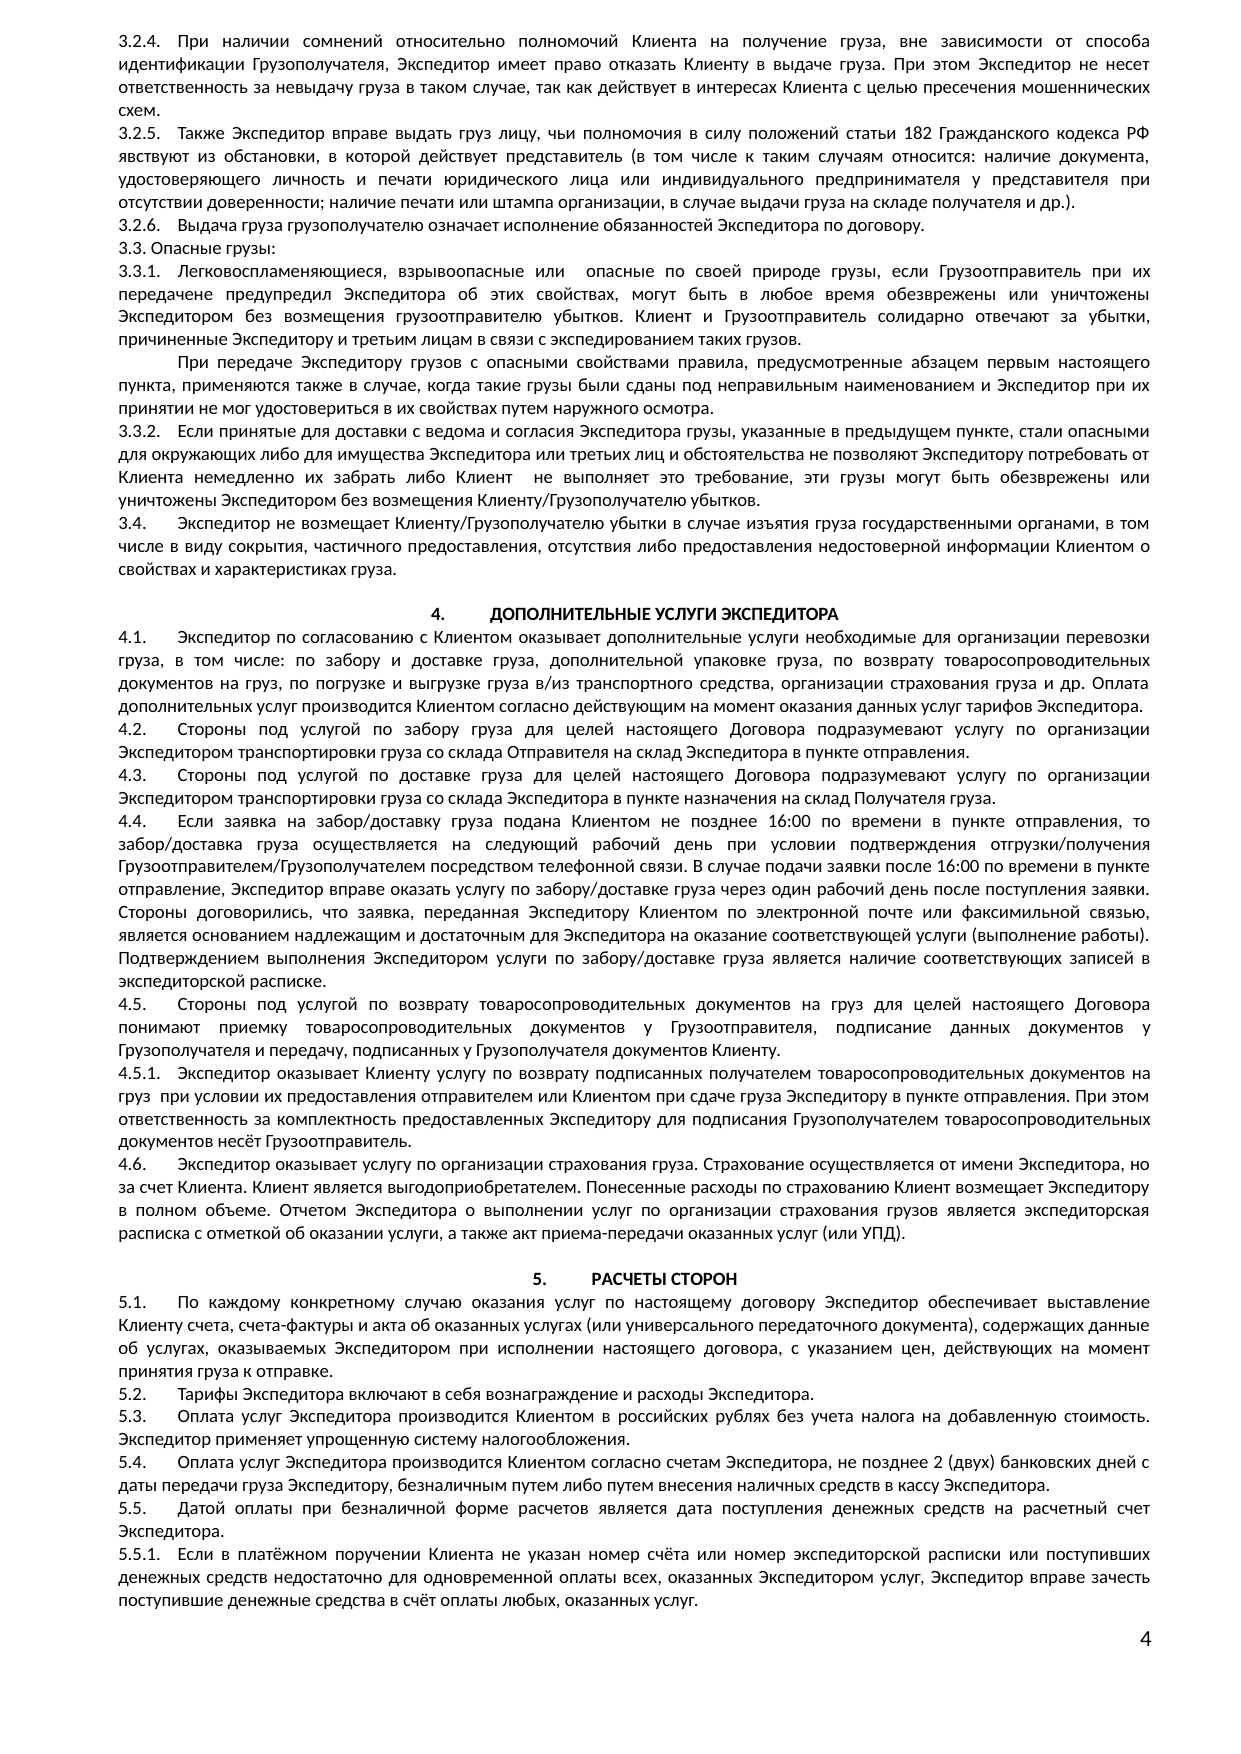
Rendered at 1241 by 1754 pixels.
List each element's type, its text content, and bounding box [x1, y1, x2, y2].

text 5.5.1. Если в платёжном поручении Клиента не указан номер счёта или номер экспедиторской расписки или поступивших денежных средств недостаточно для одновременной оплаты всех, оказанных Экспедитором услуг, Экспедитор вправе зачесть поступившие денежные средства в счёт оплаты любых, оказанных услуг. [118, 1542, 1152, 1611]
text 5.5. Датой оплаты при безналичной форме расчетов является дата поступления денежных средств на расчетный счет Экспедитора. [118, 1496, 1152, 1542]
text 4. ДОПОЛНИТЕЛЬНЫЕ УСЛУГИ ЭКСПЕДИТОРА [118, 602, 1152, 625]
text 3.2.5. Также Экспедитор вправе выдать груз лицу, чьи полномочия в силу положений статьи 182 Гражданского кодекса РФ явствуют из обстановки, в которой действует представитель (в том числе к таким случаям относится: наличие документа, удостоверяющего личность и печати юридического лица или индивидуального предпринимателя у представителя при отсутствии доверенности; наличие печати или штампа организации, в случае выдачи груза на складе получателя и др.). [118, 121, 1152, 213]
text 5.2. Тарифы Экспедитора включают в себя вознаграждение и расходы Экспедитора. [118, 1382, 1152, 1404]
text 5.1. По каждому конкретному случаю оказания услуг по настоящему договору Экспедитор обеспечивает выставление Клиенту счета, счета-фактуры и акта об оказанных услугах (или универсального передаточного документа), содержащих данные об услугах, оказываемых Экспедитором при исполнении настоящего договора, с указанием цен, действующих на момент принятия груза к отправке. [118, 1290, 1152, 1382]
text 3.3.1. Легковоспламеняющиеся, взрывоопасные или опасные по своей природе грузы, если Грузоотправитель при их передачене предупредил Экспедитора об этих свойствах, могут быть в любое время обезврежены или уничтожены Экспедитором без возмещения грузоотправителю убытков. Клиент и Грузоотправитель солидарно отвечают за убытки, причиненные Экспедитору и третьим лицам в связи с экспедированием таких грузов. [118, 259, 1152, 350]
text 4.5.1. Экспедитор оказывает Клиенту услугу по возврату подписанных получателем товаросопроводительных документов на груз при условии их предоставления отправителем или Клиентом при сдаче груза Экспедитору в пункте отправления. При этом ответственность за комплектность предоставленных Экспедитору для подписания Грузополучателем товаросопроводительных документов несёт Грузоотправитель. [118, 1061, 1152, 1152]
text 4.4. Если заявка на забор/доставку груза подана Клиентом не позднее 16:00 по времени в пункте отправления, то забор/доставка груза осуществляется на следующий рабочий день при условии подтверждения отгрузки/получения Грузоотправителем/Грузополучателем посредством телефонной связи. В случае подачи заявки после 16:00 по времени в пункте отправление, Экспедитор вправе оказать услугу по забору/доставке груза через один рабочий день после поступления заявки. Стороны договорились, что заявка, переданная Экспедитору Клиентом по электронной почте или факсимильной связью, является основанием надлежащим и достаточным для Экспедитора на оказание соответствующей услуги (выполнение работы). Подтверждением выполнения Экспедитором услуги по забору/доставке груза является наличие соответствующих записей в экспедиторской расписке. [118, 809, 1152, 992]
text При передаче Экспедитору грузов с опасными свойствами правила, предусмотренные абзацем первым настоящего пункта, применяются также в случае, когда такие грузы были сданы под неправильным наименованием и Экспедитор при их принятии не мог удостовериться в их свойствах путем наружного осмотра. [118, 350, 1152, 419]
text 4.2. Стороны под услугой по забору груза для целей настоящего Договора подразумевают услугу по организации Экспедитором транспортировки груза со склада Отправителя на склад Экспедитора в пункте отправления. [118, 717, 1152, 763]
text 3.2.4. При наличии сомнений относительно полномочий Клиента на получение груза, вне зависимости от способа идентификации Грузополучателя, Экспедитор имеет право отказать Клиенту в выдаче груза. При этом Экспедитор не несет ответственность за невыдачу груза в таком случае, так как действует в интересах Клиента с целью пресечения мошеннических схем. [118, 29, 1152, 121]
subtitle 5.3. Оплата услуг Экспедитора производится Клиентом в российских рублях без учета налога на добавленную стоимость. Экспедитор применяет упрощенную систему налогообложения. [118, 1404, 1152, 1450]
text 4.6. Экспедитор оказывает услугу по организации страхования груза. Страхование осуществляется от имени Экспедитора, но за счет Клиента. Клиент является выгодоприобретателем. Понесенные расходы по страхованию Клиент возмещает Экспедитору в полном объеме. Отчетом Экспедитора о выполнении услуг по организации страхования грузов является экспедиторская расписка с отметкой об оказании услуги, а также акт приема-передачи оказанных услуг (или УПД). [118, 1152, 1152, 1244]
text 5.4. Оплата услуг Экспедитора производится Клиентом согласно счетам Экспедитора, не позднее 2 (двух) банковских дней с даты передачи груза Экспедитору, безналичным путем либо путем внесения наличных средств в кассу Экспедитора. [118, 1450, 1152, 1496]
text 4.1. Экспедитор по согласованию с Клиентом оказывает дополнительные услуги необходимые для организации перевозки груза, в том числе: по забору и доставке груза, дополнительной упаковке груза, по возврату товаросопроводительных документов на груз, по погрузке и выгрузке груза в/из транспортного средства, организации страхования груза и др. Оплата дополнительных услуг производится Клиентом согласно действующим на момент оказания данных услуг тарифов Экспедитора. [118, 625, 1152, 717]
text 5. РАСЧЕТЫ СТОРОН [118, 1267, 1152, 1290]
text 4.5. Стороны под услугой по возврату товаросопроводительных документов на груз для целей настоящего Договора понимают приемку товаросопроводительных документов у Грузоотправителя, подписание данных документов у Грузополучателя и передачу, подписанных у Грузополучателя документов Клиенту. [118, 992, 1152, 1061]
text 3.4. Экспедитор не возмещает Клиенту/Грузополучателю убытки в случае изъятия груза государственными органами, в том числе в виду сокрытия, частичного предоставления, отсутствия либо предоставления недостоверной информации Клиентом о свойствах и характеристиках груза. [118, 511, 1152, 579]
text 3.3.2. Если принятые для доставки с ведома и согласия Экспедитора грузы, указанные в предыдущем пункте, стали опасными для окружающих либо для имущества Экспедитора или третьих лиц и обстоятельства не позволяют Экспедитору потребовать от Клиента немедленно их забрать либо Клиент не выполняет это требование, эти грузы могут быть обезврежены или уничтожены Экспедитором без возмещения Клиенту/Грузополучателю убытков. [118, 419, 1152, 511]
text 4.3. Стороны под услугой по доставке груза для целей настоящего Договора подразумевают услугу по организации Экспедитором транспортировки груза со склада Экспедитора в пункте назначения на склад Получателя груза. [118, 763, 1152, 809]
text 3.2.6. Выдача груза грузополучателю означает исполнение обязанностей Экспедитора по договору. [118, 213, 1152, 236]
text 3.3. Опасные грузы: [118, 236, 1152, 259]
